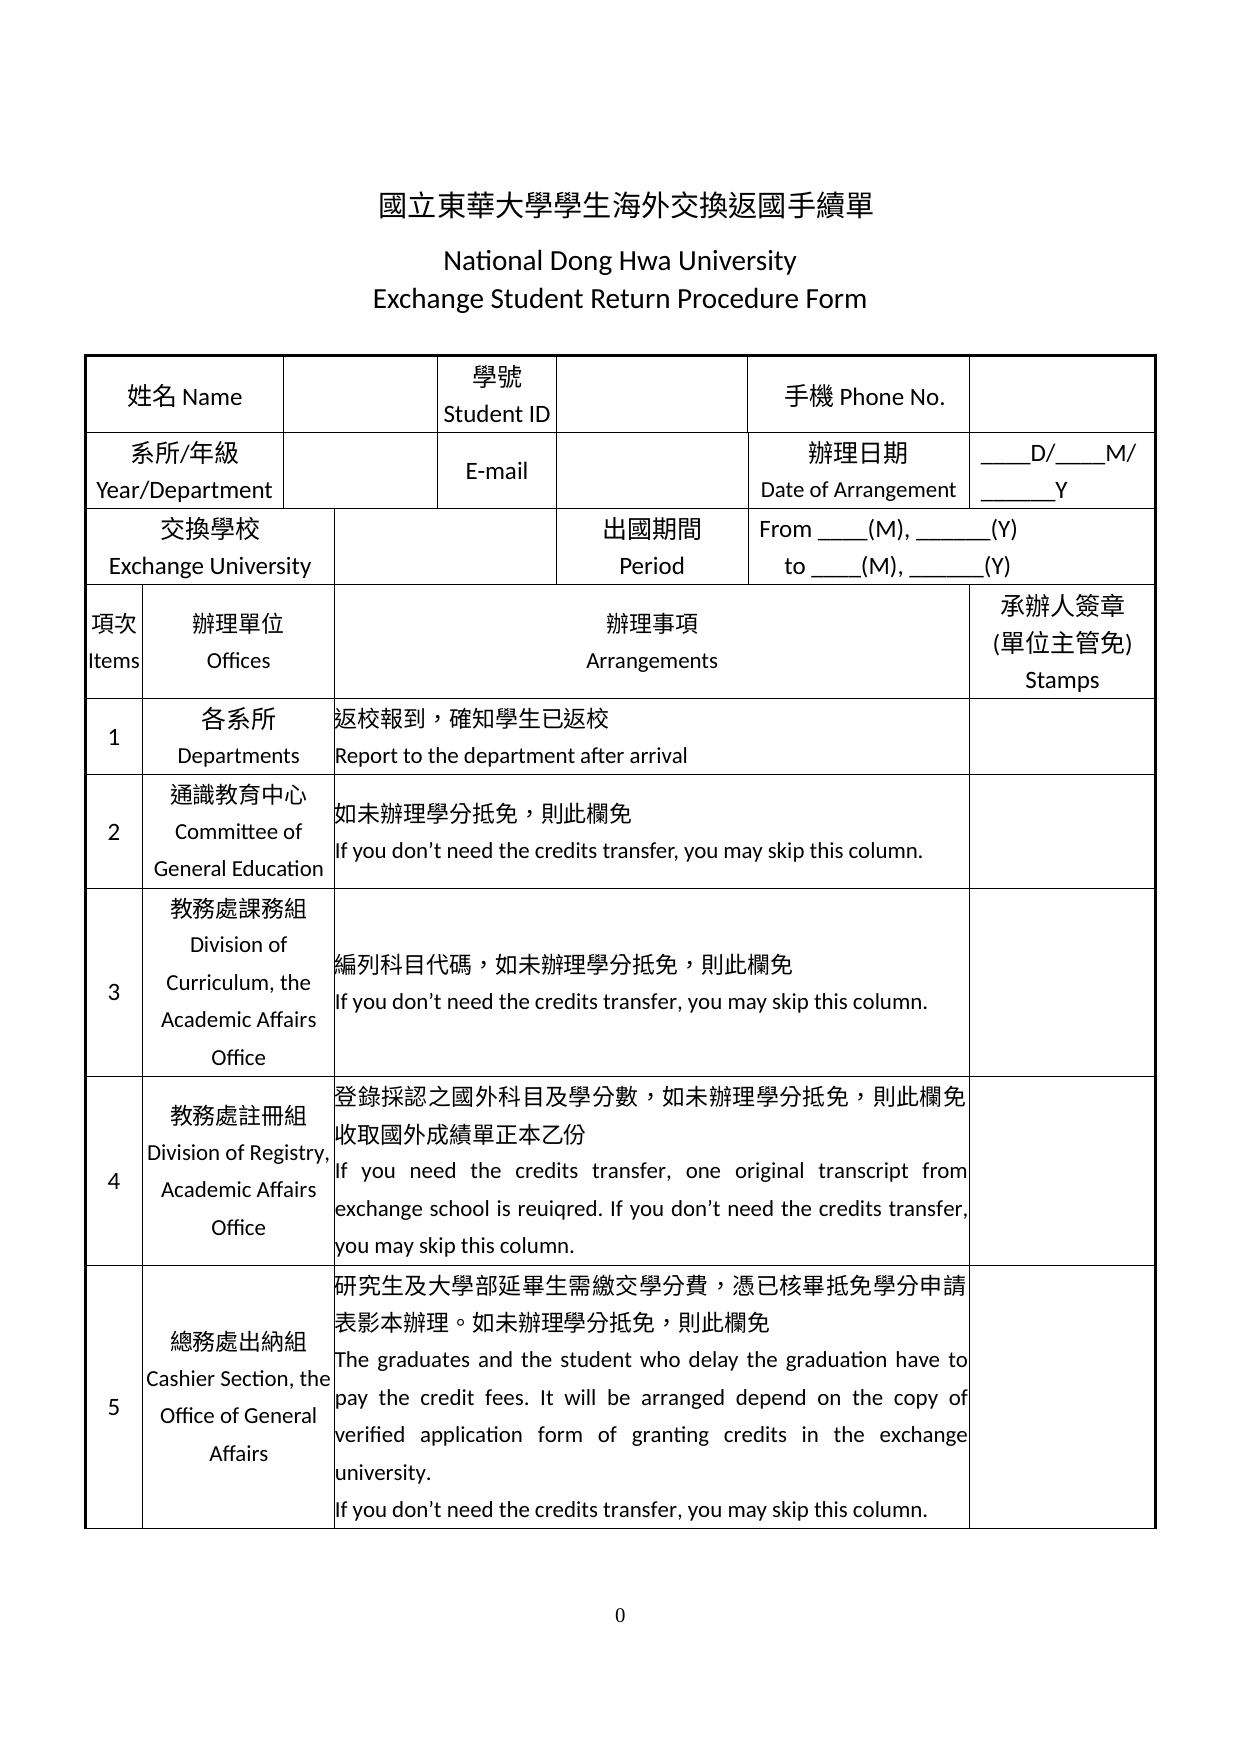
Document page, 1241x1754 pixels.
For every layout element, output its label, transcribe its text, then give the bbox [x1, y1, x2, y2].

table_cell 系所/年級 Year/Department [87, 433, 283, 508]
table_cell 辦理事項 Arrangements [335, 585, 969, 698]
table_cell 教務處註冊組 Division of Registry, Academic Affairs Office [143, 1077, 334, 1264]
table_cell [335, 509, 556, 584]
table_cell [970, 1266, 1154, 1528]
table_header 學號 Student ID [438, 357, 556, 432]
table_cell 返校報到，確知學生已返校 Report to the department after arrival [335, 699, 969, 774]
table_cell 總務處出納組Cashier Section, the Office of General Affairs [143, 1266, 334, 1528]
table_cell 研究生及大學部延畢生需繳交學分費，憑已核畢抵免學分申請表影本辦理。如未辦理學分抵免，則此欄免 The graduates and the student who delay the graduation have to pay the credit fees. It will be arranged depend on the copy of verified application form of granting credits in the exchange university. If you don’t need the credits transfer, you may skip this column. [335, 1266, 969, 1528]
table_cell 登錄採認之國外科目及學分數，如未辦理學分抵免，則此欄免收取國外成績單正本乙份 If you need the credits transfer, one original transcript from exchange school is reuiqred. If you don’t need the credits transfer, you may skip this column. [335, 1077, 969, 1264]
table_cell 項次 Items [87, 585, 142, 698]
table_cell 交換學校 Exchange University [87, 509, 334, 584]
table_cell From ____(M), ______(Y) to ____(M), ______(Y) [749, 509, 1154, 584]
table_cell E-mail [438, 433, 556, 508]
table_cell 1 [87, 699, 142, 774]
table_cell 辦理單位 Offices [143, 585, 334, 698]
table_header [970, 357, 1154, 432]
text National Dong Hwa University [118, 242, 1122, 279]
table_cell 通識教育中心Committee of General Education [143, 775, 334, 887]
table_cell 5 [87, 1266, 142, 1528]
table_cell 承辦人簽章 (單位主管免) Stamps [970, 585, 1154, 698]
table_cell [970, 1077, 1154, 1264]
table_cell 4 [87, 1077, 142, 1264]
table_cell 各系所Departments [143, 699, 334, 774]
table_cell [284, 433, 437, 508]
table_cell 出國期間 Period [557, 509, 748, 584]
table_cell 2 [87, 775, 142, 887]
table_cell 辦理日期 Date of Arrangement [749, 433, 969, 508]
table_header [557, 357, 747, 432]
table_cell [557, 433, 748, 508]
table_cell [970, 699, 1154, 774]
table_cell 編列科目代碼，如未辦理學分抵免，則此欄免 If you don’t need the credits transfer, you may skip this column. [335, 889, 969, 1076]
table_cell [970, 889, 1154, 1076]
table_cell [970, 775, 1154, 887]
table_header 姓名Name [87, 357, 283, 432]
table_cell 教務處課務組 Division of Curriculum, the Academic Affairs Office [143, 889, 334, 1076]
text Exchange Student Return Procedure Form [118, 279, 1122, 317]
table_cell 3 [87, 889, 142, 1076]
table_header 手機Phone No. [748, 357, 969, 432]
table_cell 如未辦理學分抵免，則此欄免 If you don’t need the credits transfer, you may skip this column. [335, 775, 969, 887]
table_cell ____D/____M/ ______Y [970, 433, 1154, 508]
table_header [284, 357, 437, 432]
text 國立東華大學學生海外交換返國手續單 [131, 167, 1122, 242]
